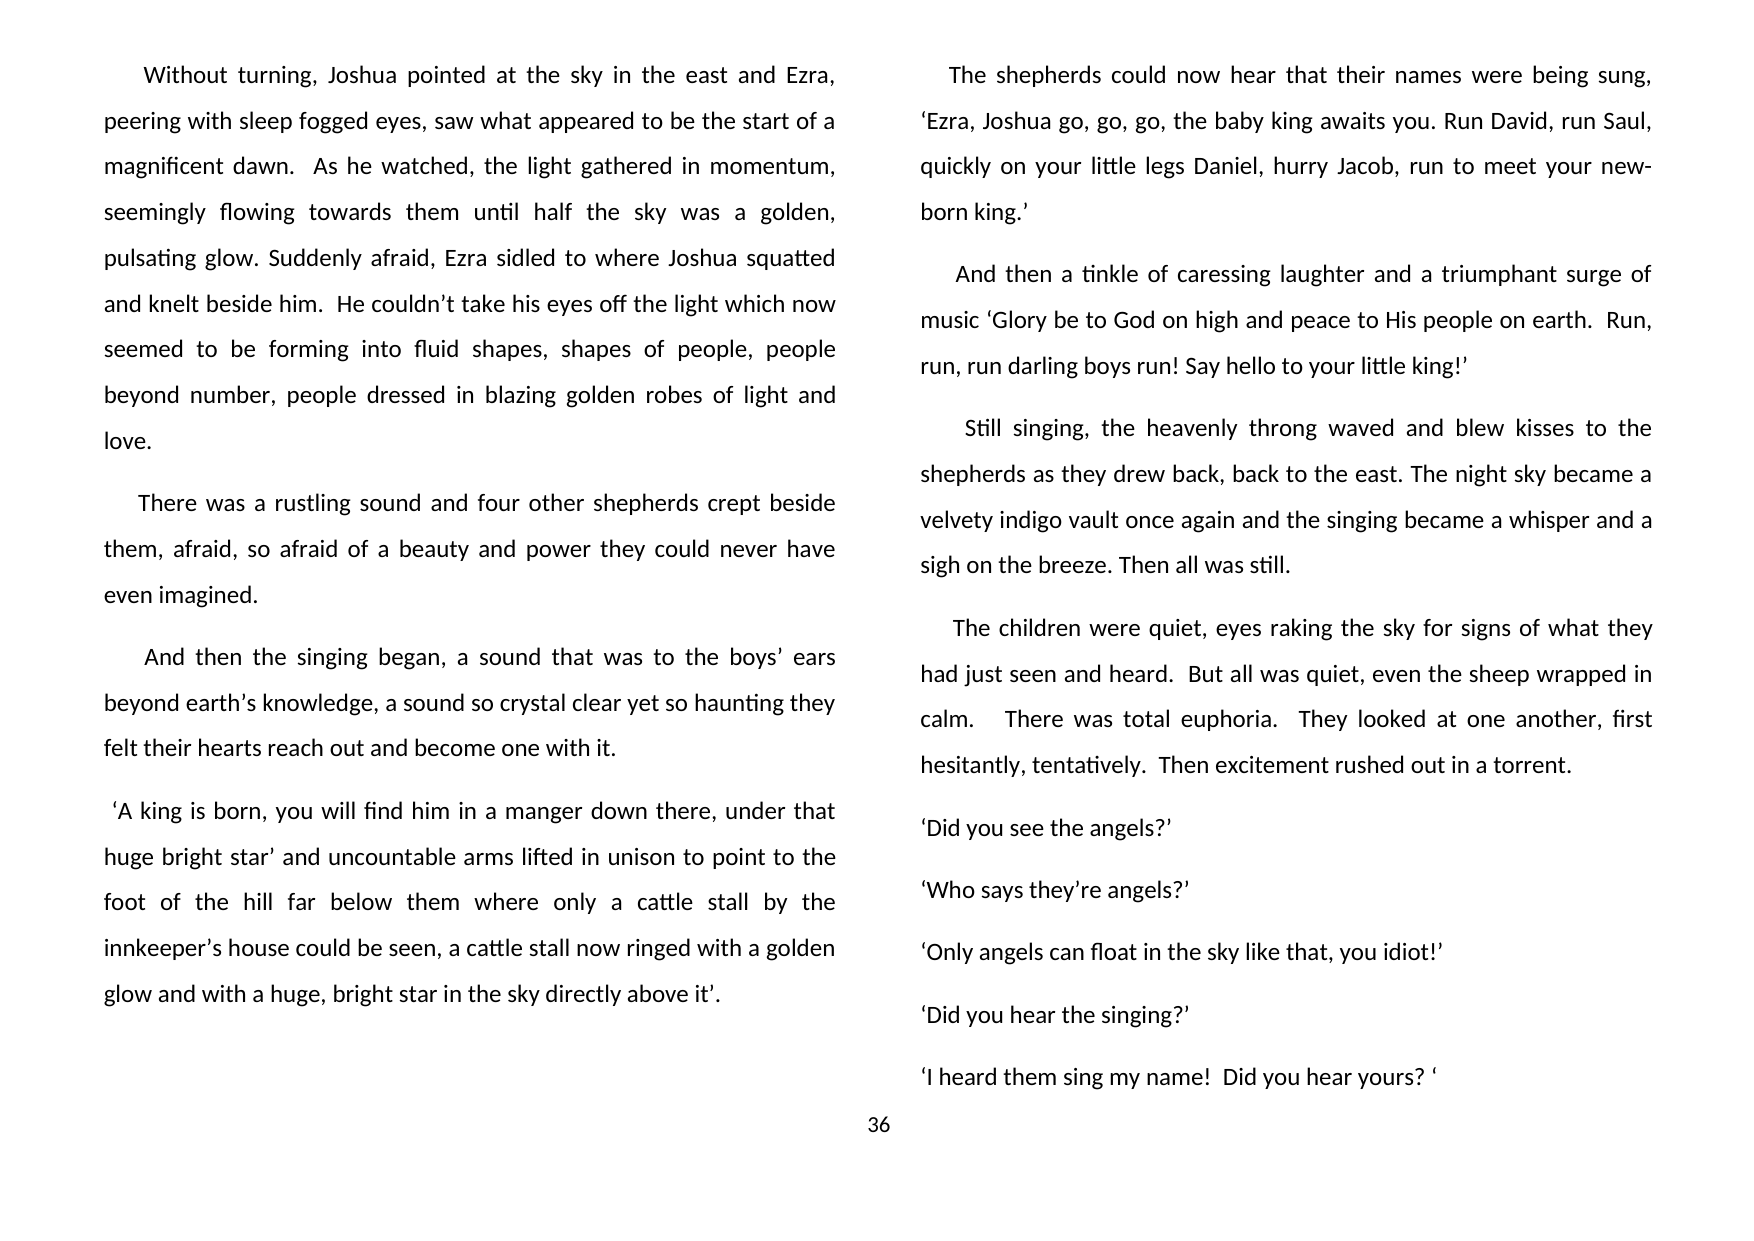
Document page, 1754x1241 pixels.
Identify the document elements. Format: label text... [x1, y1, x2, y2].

text Still singing, the heavenly throng waved and blew kisses to the shepherds as they drew back, back to the east. The night sky became a velvety indigo vault once again and the singing became a whisper and a sigh on the breeze. Then all was still. [920, 412, 1654, 580]
text And then the singing began, a sound that was to the boys’ ears beyond earth’s knowledge, a sound so crystal clear yet so haunting they felt their hearts reach out and become one with it. [103, 641, 837, 763]
text ‘A king is born, you will find him in a manger down there, under that huge bright star’ and uncountable arms lifted in unison to point to the foot of the hill far below them where only a cattle stall by the innkeeper’s house could be seen, a cattle stall now ringed with a golden glow and with a huge, bright star in the sky directly above it’. [103, 795, 837, 1008]
text ‘Who says they’re angels?’ [920, 874, 1654, 904]
text ‘I heard them sing my name! Did you hear yours? ‘ [920, 1061, 1654, 1092]
text ‘Did you see the angels?’ [920, 812, 1654, 842]
text ‘Only angels can float in the sky like that, you idiot!’ [920, 936, 1654, 967]
text There was a rustling sound and four other shepherds crept beside them, afraid, so afraid of a beauty and power they could never have even imagined. [103, 487, 837, 609]
text ‘Did you hear the singing?’ [920, 999, 1654, 1029]
text Without turning, Joshua pointed at the sky in the east and Ezra, peering with sleep fogged eyes, saw what appeared to be the start of a magnificent dawn. As he watched, the light gathered in momentum, seemingly flowing towards them until half the sky was a golden, pulsating glow. Suddenly afraid, Ezra sidled to where Joshua squatted and knelt beside him. He couldn’t take his eyes off the light which now seemed to be forming into fluid shapes, shapes of people, people beyond number, people dressed in blazing golden robes of light and love. [103, 59, 837, 455]
text The children were quiet, eyes raking the sky for signs of what they had just seen and heard. But all was quiet, even the sheep wrapped in calm. There was total euphoria. They looked at one another, first hesitantly, tentatively. Then excitement rushed out in a torrent. [920, 612, 1654, 780]
text And then a tinkle of caressing laughter and a triumphant surge of music ‘Glory be to God on high and peace to His people on earth. Run, run, run darling boys run! Say hello to your little king!’ [920, 259, 1654, 381]
text The shepherds could now hear that their names were being sung, ‘Ezra, Joshua go, go, go, the baby king awaits you. Run David, run Saul, quickly on your little legs Daniel, hurry Jacob, run to meet your new-born king.’ [920, 59, 1654, 227]
